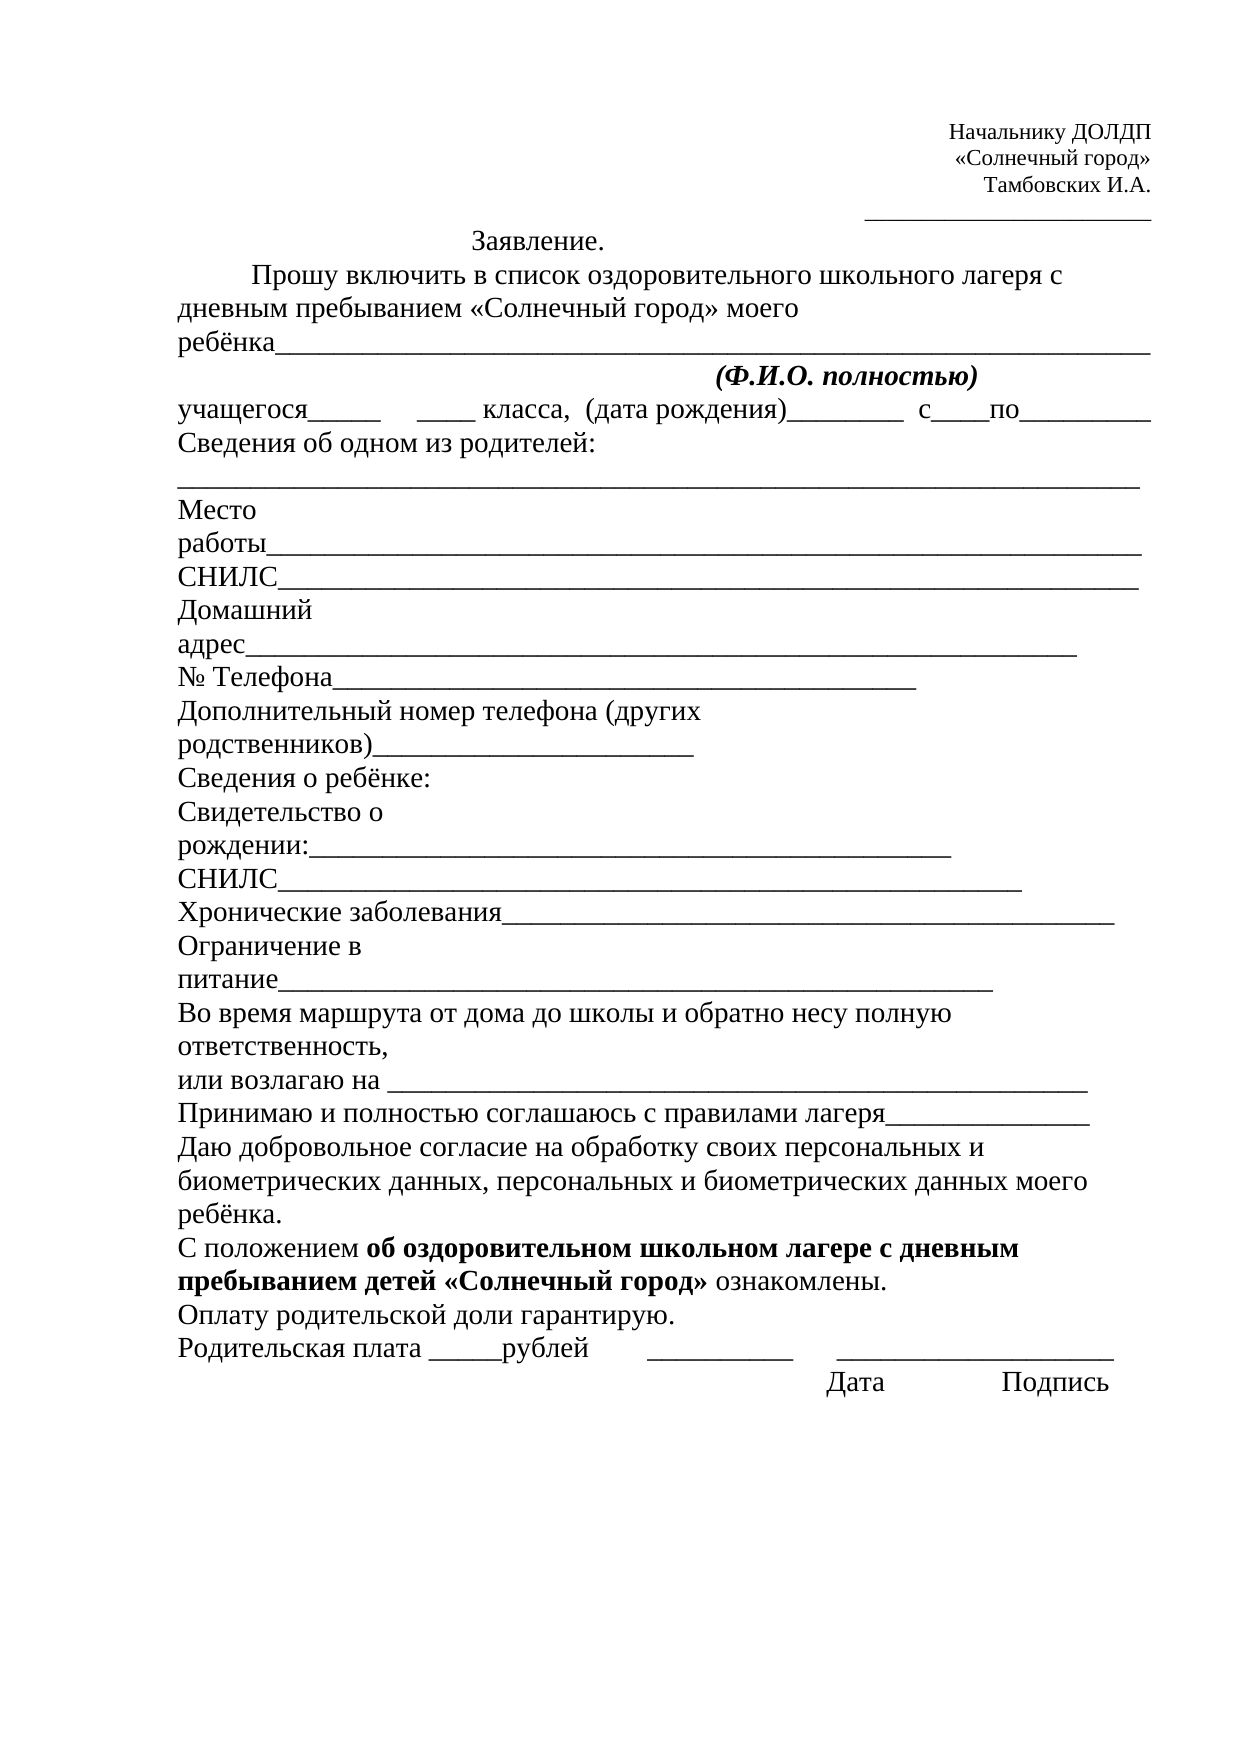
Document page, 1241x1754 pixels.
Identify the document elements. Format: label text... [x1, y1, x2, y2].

text Во время маршрута от дома до школы и обратно несу полную ответственность, [177, 995, 1152, 1062]
text Прошу включить в список оздоровительного школьного лагеря с дневным пребыванием «Солнечный город» моего ребёнка____________________________________________________________ [177, 257, 1152, 358]
text Хронические заболевания__________________________________________ [177, 894, 1152, 928]
text Ограничение в питание_________________________________________________ [177, 928, 1152, 995]
text Сведения о ребёнке: [177, 760, 1152, 794]
text № Телефона________________________________________ [177, 659, 1152, 693]
text учащегося_____ ____ класса, (дата рождения)________ с____по_________ [177, 391, 1152, 425]
text Сведения об одном из родителей: __________________________________________________________________Место работы____________________________________________________________ [177, 425, 1152, 559]
text СНИЛС___________________________________________________________Домашний адрес_________________________________________________________ [177, 559, 1152, 659]
text СНИЛС___________________________________________________ [177, 861, 1152, 894]
text _________________________ [177, 197, 1152, 223]
text (Ф.И.О. полностью) [177, 358, 1152, 391]
text Тамбовских И.А. [177, 171, 1152, 197]
text или возлагаю на ________________________________________________ [177, 1062, 1152, 1096]
text Оплату родительской доли гарантирую. [177, 1297, 1152, 1330]
text Дата Подпись [177, 1364, 1152, 1397]
text Принимаю и полностью соглашаюсь с правилами лагеря______________ [177, 1096, 1152, 1129]
text Родительская плата _____рублей __________ ___________________ [177, 1330, 1152, 1364]
text Дополнительный номер телефона (других родственников)______________________ [177, 693, 1152, 760]
text Свидетельство о рождении:____________________________________________ [177, 794, 1152, 861]
text Даю добровольное согласие на обработку своих персональных и биометрических данных, персональных и биометрических данных моего ребёнка. [177, 1129, 1152, 1230]
text С положением об оздоровительном школьном лагере с дневным пребыванием детей «Солнечный город» ознакомлены. [177, 1230, 1152, 1297]
text Заявление. [177, 223, 1152, 257]
text Начальнику ДОЛДП [177, 118, 1152, 144]
text «Солнечный город» [177, 144, 1152, 171]
